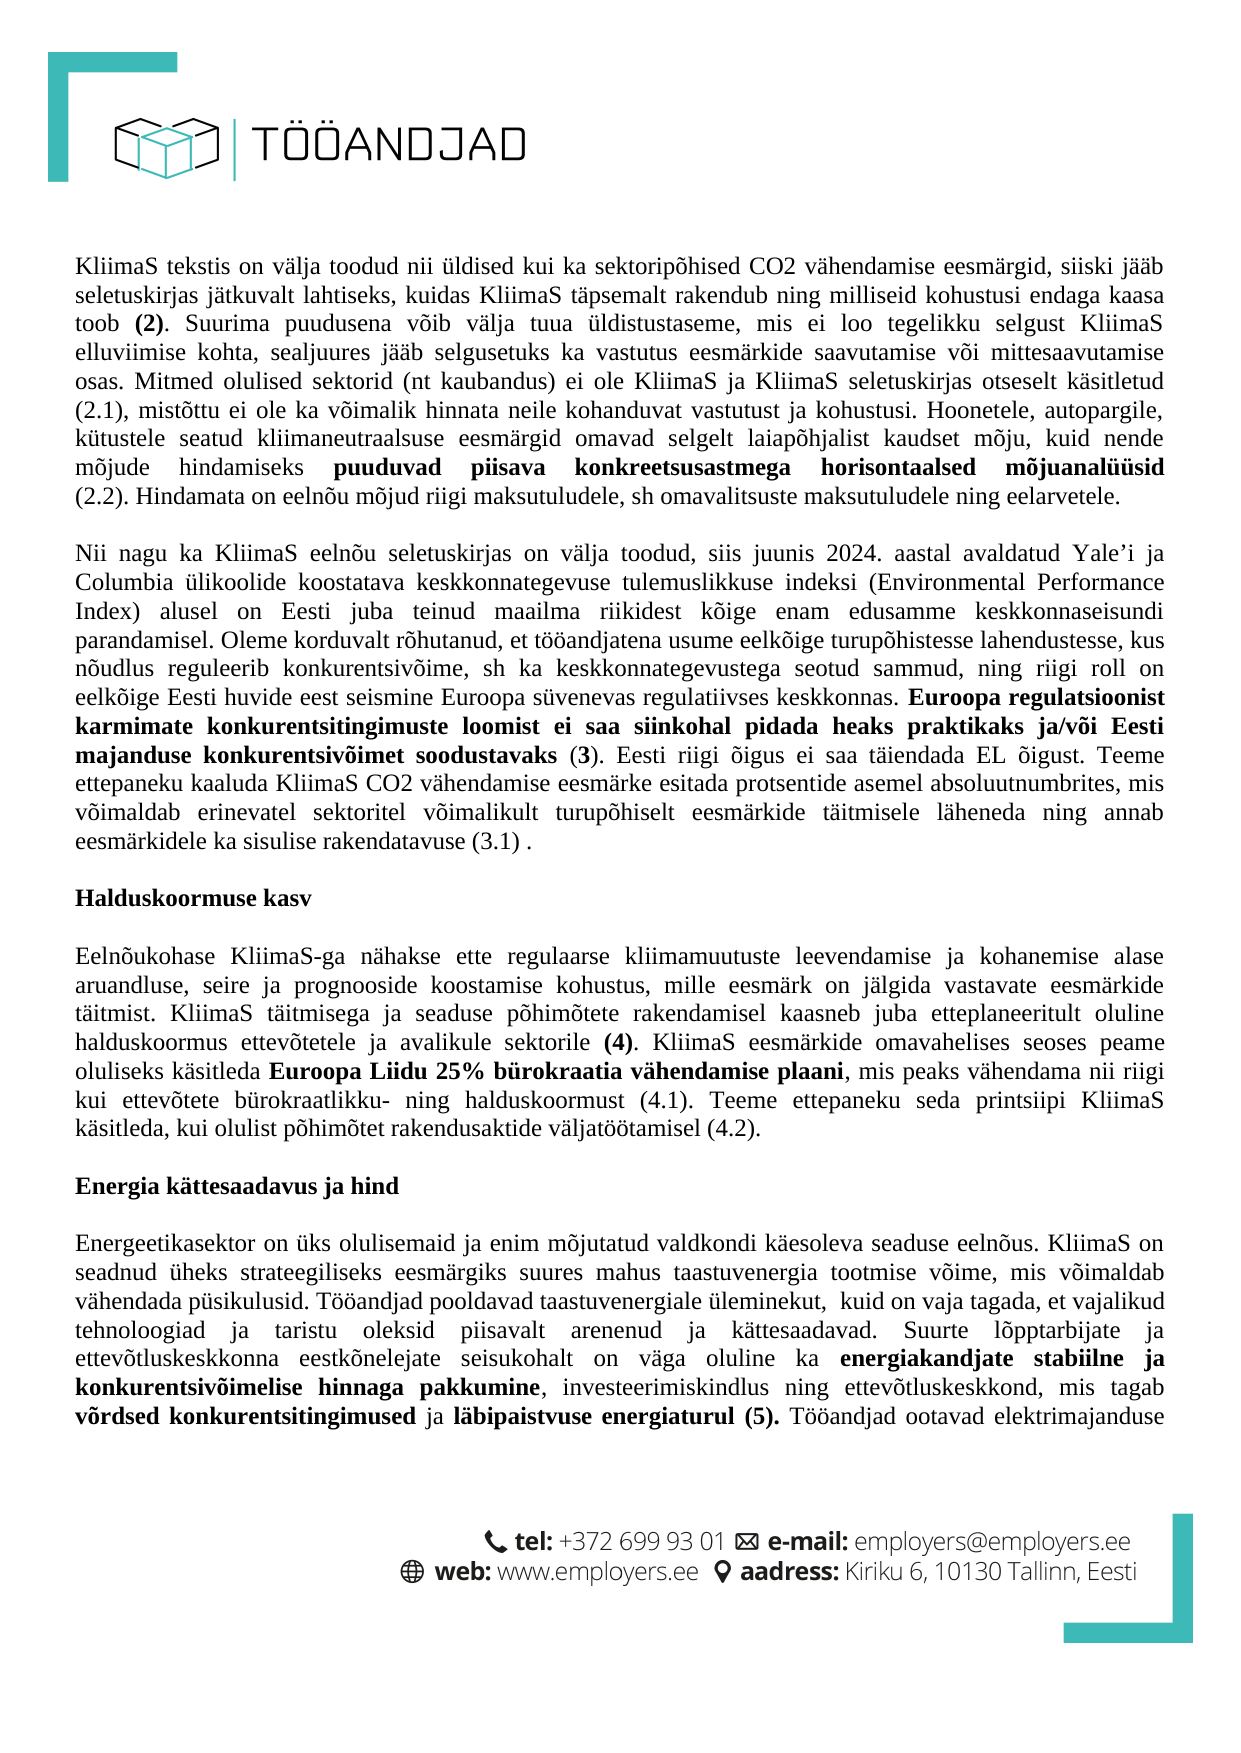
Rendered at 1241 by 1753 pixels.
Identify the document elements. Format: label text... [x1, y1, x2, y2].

text Energia kättesaadavus ja hind [75, 1171, 1165, 1200]
picture [0, 0, 1241, 226]
text KliimaS tekstis on välja toodud nii üldised kui ka sektoripõhised CO2 vähendamise eesmärgid, siiski jääb seletuskirjas jätkuvalt lahtiseks, kuidas KliimaS täpsemalt rakendub ning milliseid kohustusi endaga kaasa toob (2). Suurima puudusena võib välja tuua üldistustaseme, mis ei loo tegelikku selgust KliimaS elluviimise kohta, sealjuures jääb selgusetuks ka vastutus eesmärkide saavutamise või mittesaavutamise osas. Mitmed olulised sektorid (nt kaubandus) ei ole KliimaS ja KliimaS seletuskirjas otseselt käsitletud (2.1), mistõttu ei ole ka võimalik hinnata neile kohanduvat vastutust ja kohustusi. Hoonetele, autopargile, kütustele seatud kliimaneutraalsuse eesmärgid omavad selgelt laiapõhjalist kaudset mõju, kuid nende mõjude hindamiseks puuduvad piisava konkreetsusastmega horisontaalsed mõjuanalüüsid (2.2). Hindamata on eelnõu mõjud riigi maksutuludele, sh omavalitsuste maksutuludele ning eelarvetele. [75, 131, 1165, 510]
text Nii nagu ka KliimaS eelnõu seletuskirjas on välja toodud, siis juunis 2024. aastal avaldatud Yale’i ja Columbia ülikoolide koostatava keskkonnategevuse tulemuslikkuse indeksi (Environmental Performance Index) alusel on Eesti juba teinud maailma riikidest kõige enam edusamme keskkonnaseisundi parandamisel. Oleme korduvalt rõhutanud, et tööandjatena usume eelkõige turupõhistesse lahendustesse, kus nõudlus reguleerib konkurentsivõime, sh ka keskkonnategevustega seotud sammud, ning riigi roll on eelkõige Eesti huvide eest seismine Euroopa süvenevas regulatiivses keskkonnas. Euroopa regulatsioonist karmimate konkurentsitingimuste loomist ei saa siinkohal pidada heaks praktikaks ja/või Eesti majanduse konkurentsivõimet soodustavaks (3). Eesti riigi õigus ei saa täiendada EL õigust. Teeme ettepaneku kaaluda KliimaS CO2 vähendamise eesmärke esitada protsentide asemel absoluutnumbrites, mis võimaldab erinevatel sektoritel võimalikult turupõhiselt eesmärkide täitmisele läheneda ning annab eesmärkidele ka sisulise rakendatavuse (3.1) . [75, 538, 1165, 855]
text Halduskoormuse kasv [75, 883, 1165, 912]
text Eelnõukohase KliimaS-ga nähakse ette regulaarse kliimamuutuste leevendamise ja kohanemise alase aruandluse, seire ja prognooside koostamise kohustus, mille eesmärk on jälgida vastavate eesmärkide täitmist. KliimaS täitmisega ja seaduse põhimõtete rakendamisel kaasneb juba etteplaneeritult oluline halduskoormus ettevõtetele ja avalikule sektorile (4). KliimaS eesmärkide omavahelises seoses peame oluliseks käsitleda Euroopa Liidu 25% bürokraatia vähendamise plaani, mis peaks vähendama nii riigi kui ettevõtete bürokraatlikku- ning halduskoormust (4.1). Teeme ettepaneku seda printsiipi KliimaS käsitleda, kui olulist põhimõtet rakendusaktide väljatöötamisel (4.2). [75, 941, 1165, 1142]
picture [0, 1465, 1241, 1694]
